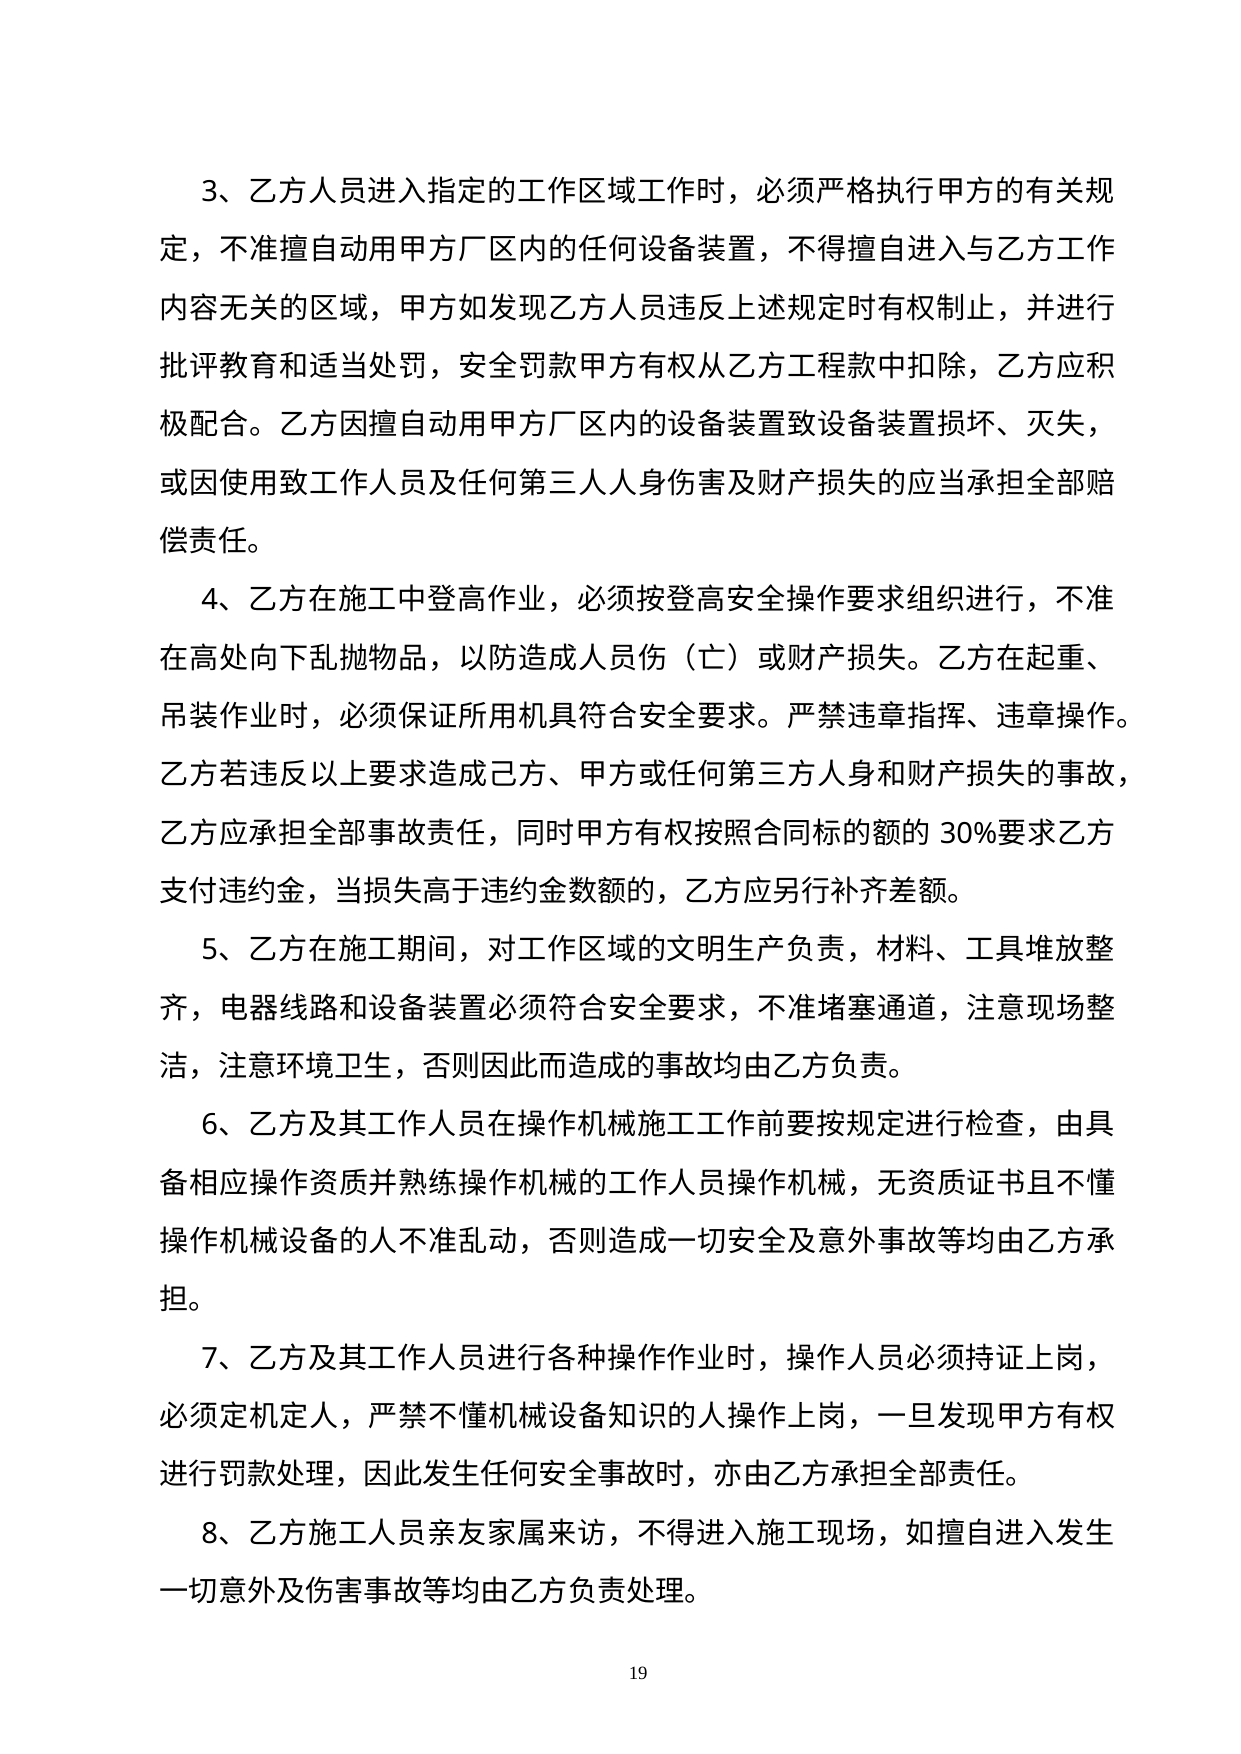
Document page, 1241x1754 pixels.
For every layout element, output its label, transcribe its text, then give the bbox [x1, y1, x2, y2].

text 4、乙方在施工中登高作业，必须按登高安全操作要求组织进行，不准在高处向下乱抛物品，以防造成人员伤（亡）或财产损失。乙方在起重、吊装作业时，必须保证所用机具符合安全要求。严禁违章指挥、违章操作。乙方若违反以上要求造成己方、甲方或任何第三方人身和财产损失的事故，乙方应承担全部事故责任，同时甲方有权按照合同标的额的30%要求乙方支付违约金，当损失高于违约金数额的，乙方应另行补齐差额。 [159, 563, 1116, 913]
text 6、乙方及其工作人员在操作机械施工工作前要按规定进行检查，由具备相应操作资质并熟练操作机械的工作人员操作机械，无资质证书且不懂操作机械设备的人不准乱动，否则造成一切安全及意外事故等均由乙方承担。 [159, 1088, 1116, 1321]
text 5、乙方在施工期间，对工作区域的文明生产负责，材料、工具堆放整齐，电器线路和设备装置必须符合安全要求，不准堵塞通道，注意现场整洁，注意环境卫生，否则因此而造成的事故均由乙方负责。 [159, 913, 1116, 1088]
text 3、乙方人员进入指定的工作区域工作时，必须严格执行甲方的有关规定，不准擅自动用甲方厂区内的任何设备装置，不得擅自进入与乙方工作内容无关的区域，甲方如发现乙方人员违反上述规定时有权制止，并进行批评教育和适当处罚，安全罚款甲方有权从乙方工程款中扣除，乙方应积极配合。乙方因擅自动用甲方厂区内的设备装置致设备装置损坏、灭失，或因使用致工作人员及任何第三人人身伤害及财产损失的应当承担全部赔偿责任。 [159, 155, 1116, 563]
text 7、乙方及其工作人员进行各种操作作业时，操作人员必须持证上岗，必须定机定人，严禁不懂机械设备知识的人操作上岗，一旦发现甲方有权进行罚款处理，因此发生任何安全事故时，亦由乙方承担全部责任。 [159, 1321, 1116, 1496]
text 8、乙方施工人员亲友家属来访，不得进入施工现场，如擅自进入发生一切意外及伤害事故等均由乙方负责处理。 [159, 1496, 1116, 1613]
